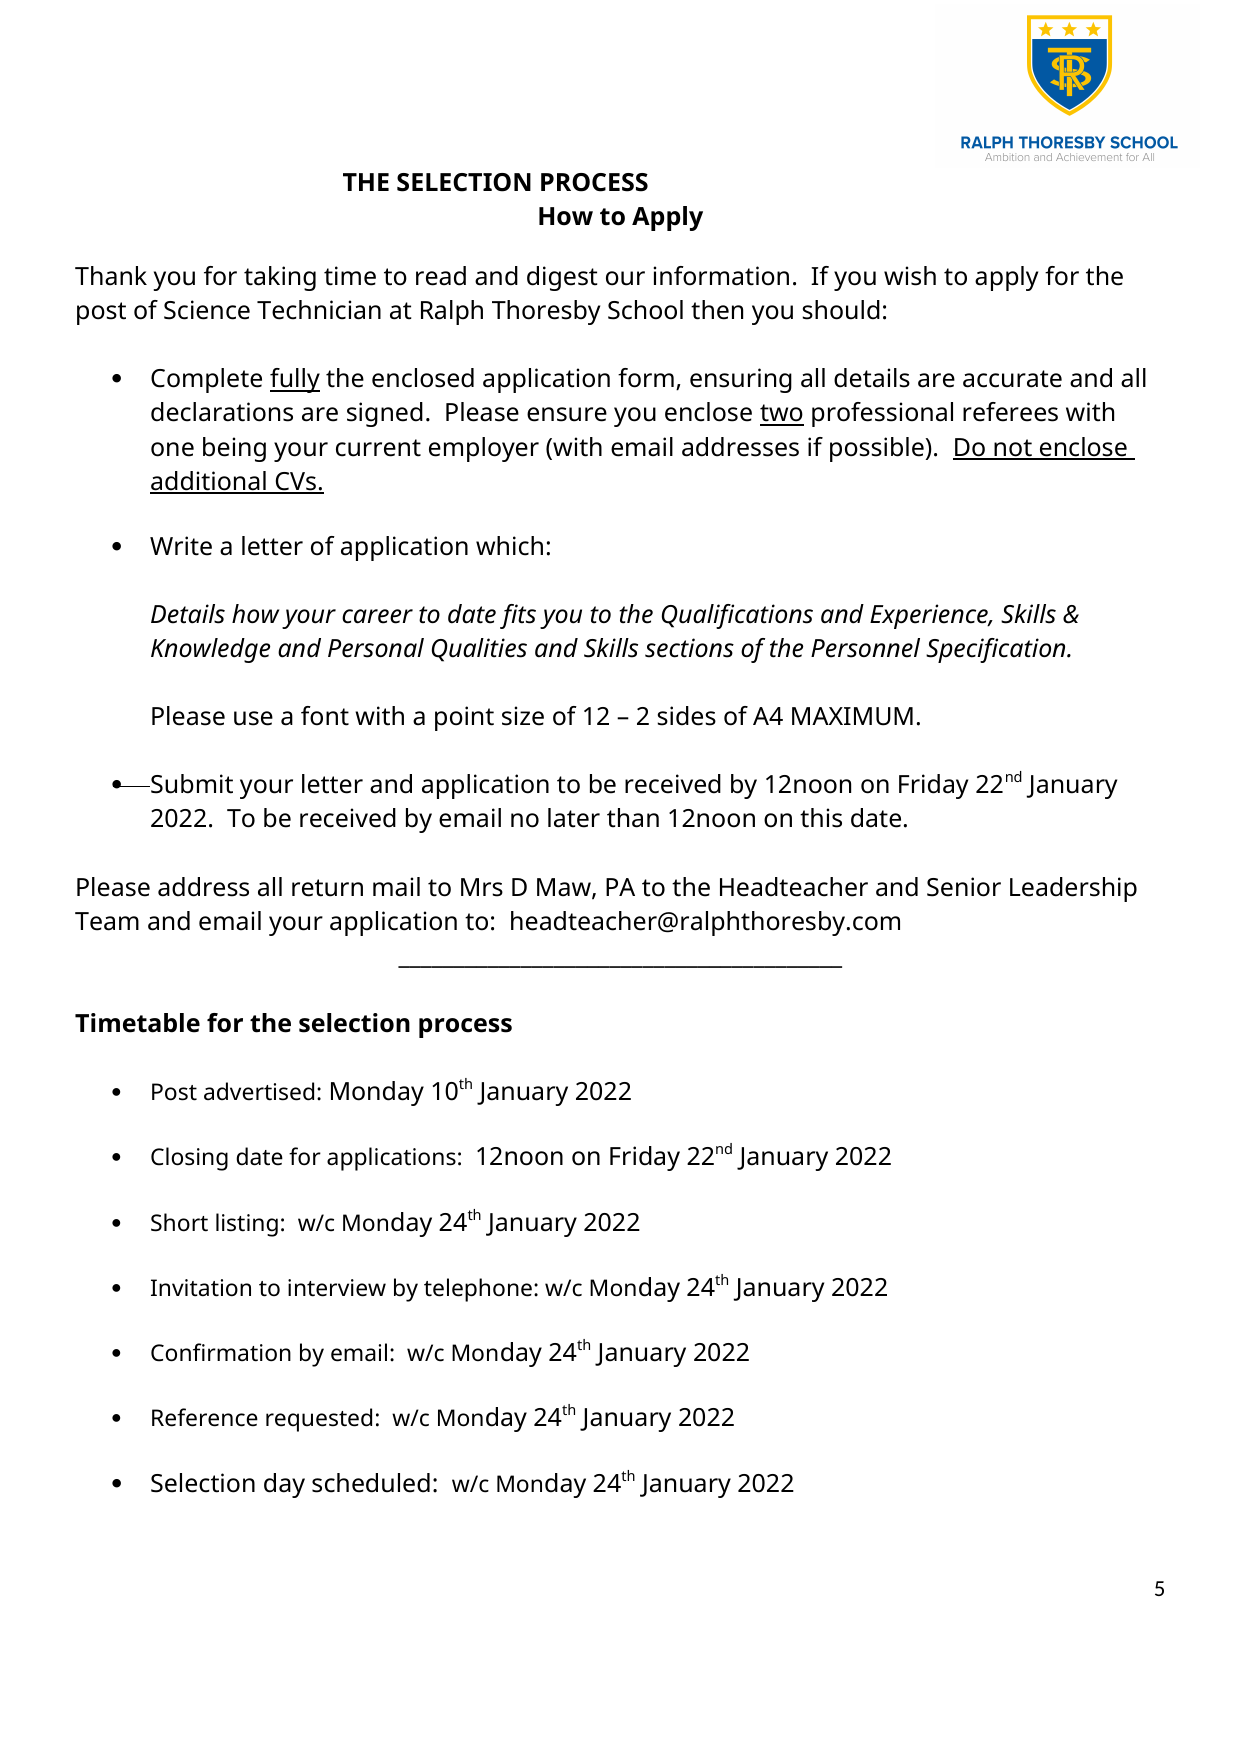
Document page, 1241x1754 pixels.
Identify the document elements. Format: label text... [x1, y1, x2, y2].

text Please use a font with a point size of 12 – 2 sides of A4 MAXIMUM. [150, 699, 1165, 733]
list Selection day scheduled: w/c Monday 24th January 2022 [112, 1465, 1165, 1499]
picture [934, 4, 1200, 167]
list Confirmation by email: w/c Monday 24th January 2022 [112, 1335, 1165, 1369]
list Reference requested: w/c Monday 24th January 2022 [112, 1400, 1165, 1434]
text ________________________________________ [75, 937, 1165, 971]
list Closing date for applications: 12noon on Friday 22nd January 2022 [112, 1139, 1165, 1173]
list Complete fully the enclosed application form, ensuring all details are accurate and all declarations are signed. Please ensure you enclose two professional referees with one being your current employer (with email addresses if possible). Do not enclose additional CVs. [112, 361, 1165, 497]
list Invitation to interview by telephone: w/c Monday 24th January 2022 [112, 1269, 1165, 1303]
list Write a letter of application which: [112, 528, 1165, 563]
text How to Apply [75, 199, 1165, 233]
list Details how your career to date fits you to the Qualifications and Experience, Skills & Knowledge and Personal Qualities and Skills sections of the Personnel Specification. [150, 597, 1165, 665]
list Submit your letter and application to be received by 12noon on Friday 22nd January 2022. To be received by email no later than 12noon on this date. [112, 767, 1165, 835]
text Timetable for the selection process [75, 1005, 1165, 1039]
text Thank you for taking time to read and digest our information. If you wish to apply for the post of Science Technician at Ralph Thoresby School then you should: [75, 259, 1165, 327]
text Please address all return mail to Mrs D Maw, PA to the Headteacher and Senior Leadership Team and email your application to: headteacher@ralphthoresby.com [75, 869, 1165, 937]
text THE SELECTION PROCESS [75, 165, 1165, 199]
list Short listing: w/c Monday 24th January 2022 [112, 1204, 1165, 1238]
list Post advertised: Monday 10th January 2022 [112, 1073, 1165, 1108]
